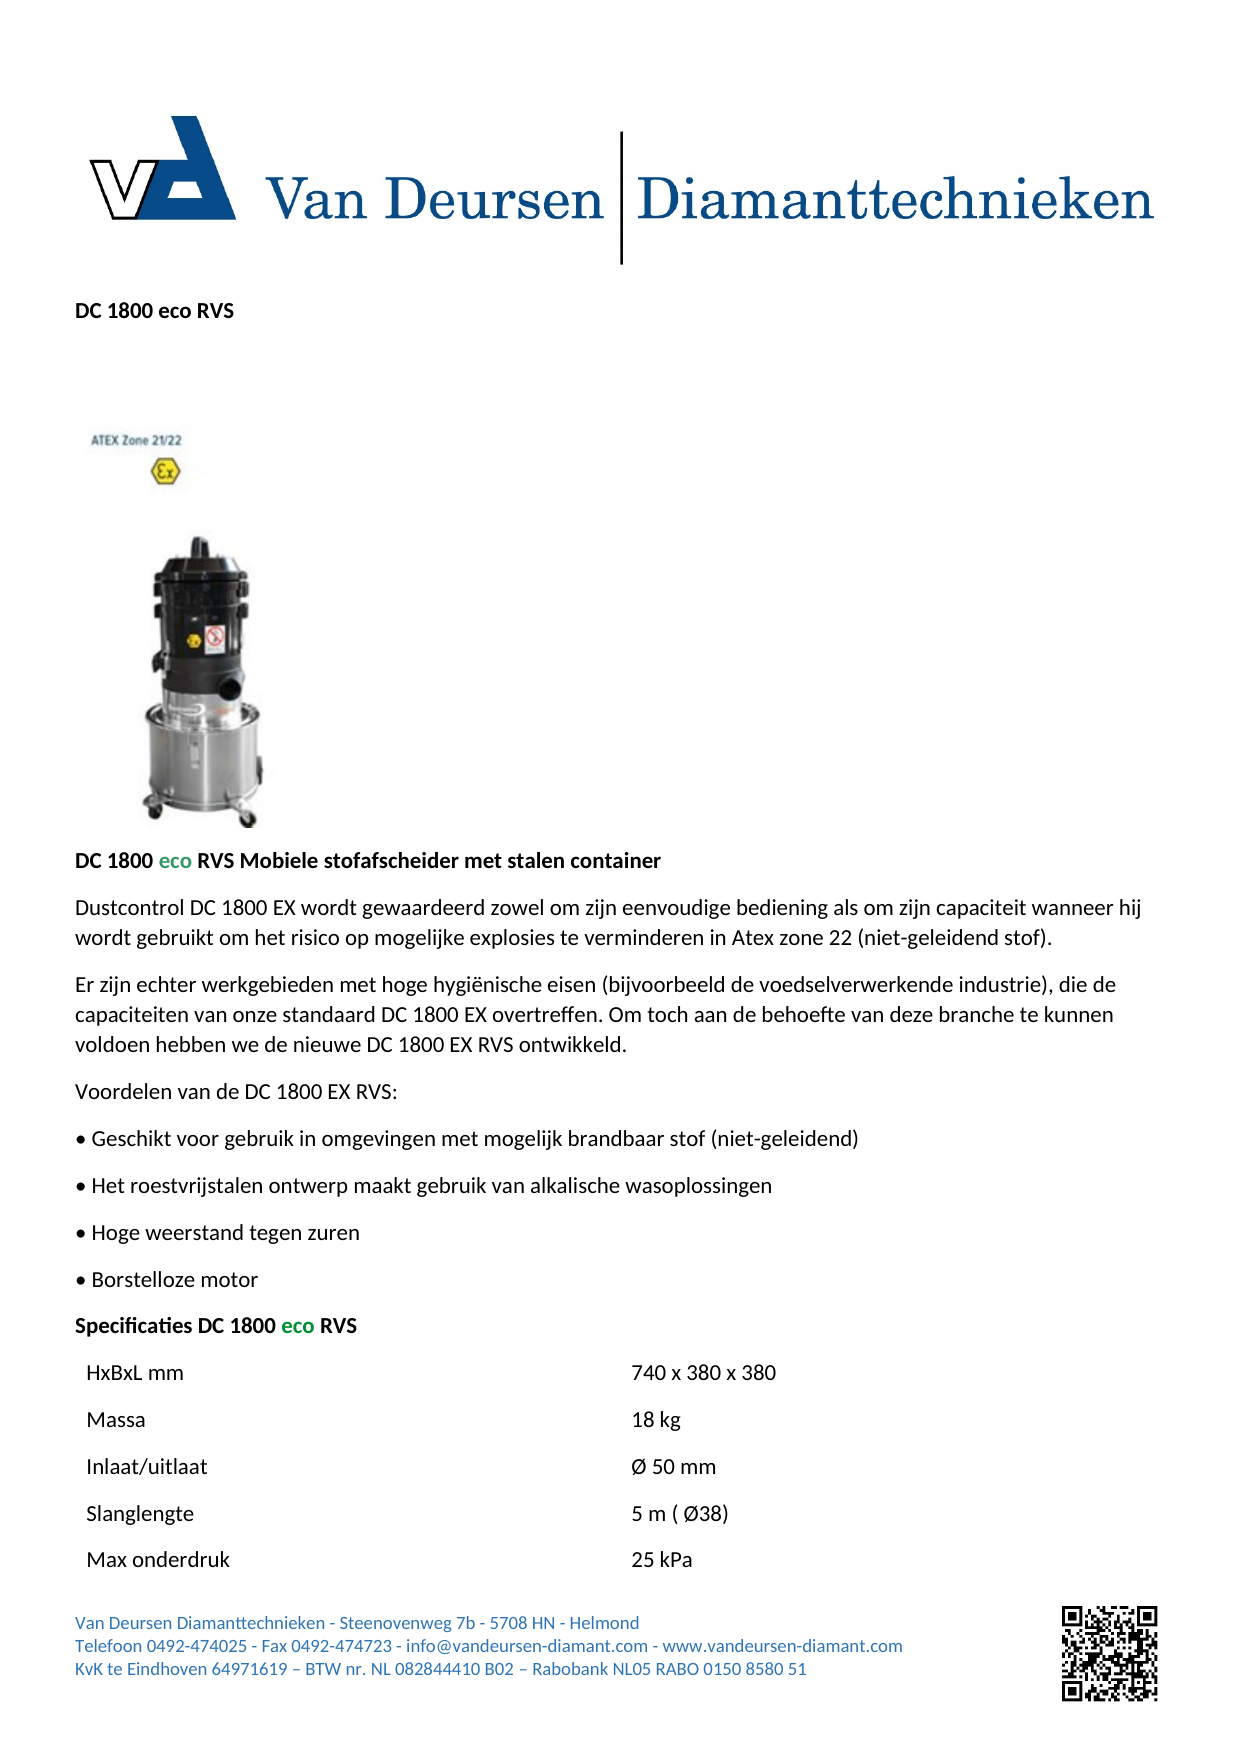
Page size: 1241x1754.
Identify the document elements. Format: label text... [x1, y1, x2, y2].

table_cell 5 m ( Ø38) [620, 1499, 1165, 1546]
text • Borstelloze motor [75, 1265, 1165, 1293]
table_cell Inlaat/uitlaat [75, 1452, 620, 1499]
text Specificaties DC 1800 eco RVS [75, 1312, 1165, 1340]
text DC 1800 eco RVS Mobiele stofafscheider met stalen container [75, 846, 1165, 874]
picture [1059, 1603, 1160, 1704]
table_cell Ø 50 mm [620, 1452, 1165, 1499]
table_cell 25 kPa [620, 1546, 1165, 1592]
text Voordelen van de DC 1800 EX RVS: [75, 1077, 1165, 1105]
table_cell Max onderdruk [75, 1546, 620, 1592]
text • Het roestvrijstalen ontwerp maakt gebruik van alkalische wasoplossingen [75, 1171, 1165, 1199]
table_cell 18 kg [620, 1405, 1165, 1452]
table_header HxBxL mm [75, 1359, 620, 1405]
text Er zijn echter werkgebieden met hoge hygiënische eisen (bijvoorbeeld de voedselverwerkende industrie), die de capaciteiten van onze standaard DC 1800 EX overtreffen. Om toch aan de behoefte van deze branche te kunnen voldoen hebben we de nieuwe DC 1800 EX RVS ontwikkeld. [75, 970, 1165, 1058]
picture [75, 101, 1166, 277]
text DC 1800 eco RVS [75, 296, 1165, 324]
text Dustcontrol DC 1800 EX wordt gewaardeerd zowel om zijn eenvoudige bediening als om zijn capaciteit wanneer hij wordt gebruikt om het risico op mogelijke explosies te verminderen in Atex zone 22 (niet-geleidend stof). [75, 893, 1165, 951]
text • Hoge weerstand tegen zuren [75, 1218, 1165, 1246]
table_cell Massa [75, 1405, 620, 1452]
text • Geschikt voor gebruik in omgevingen met mogelijk brandbaar stof (niet-geleidend) [75, 1124, 1165, 1152]
table_header 740 x 380 x 380 [620, 1359, 1165, 1405]
table_cell Slanglengte [75, 1499, 620, 1546]
